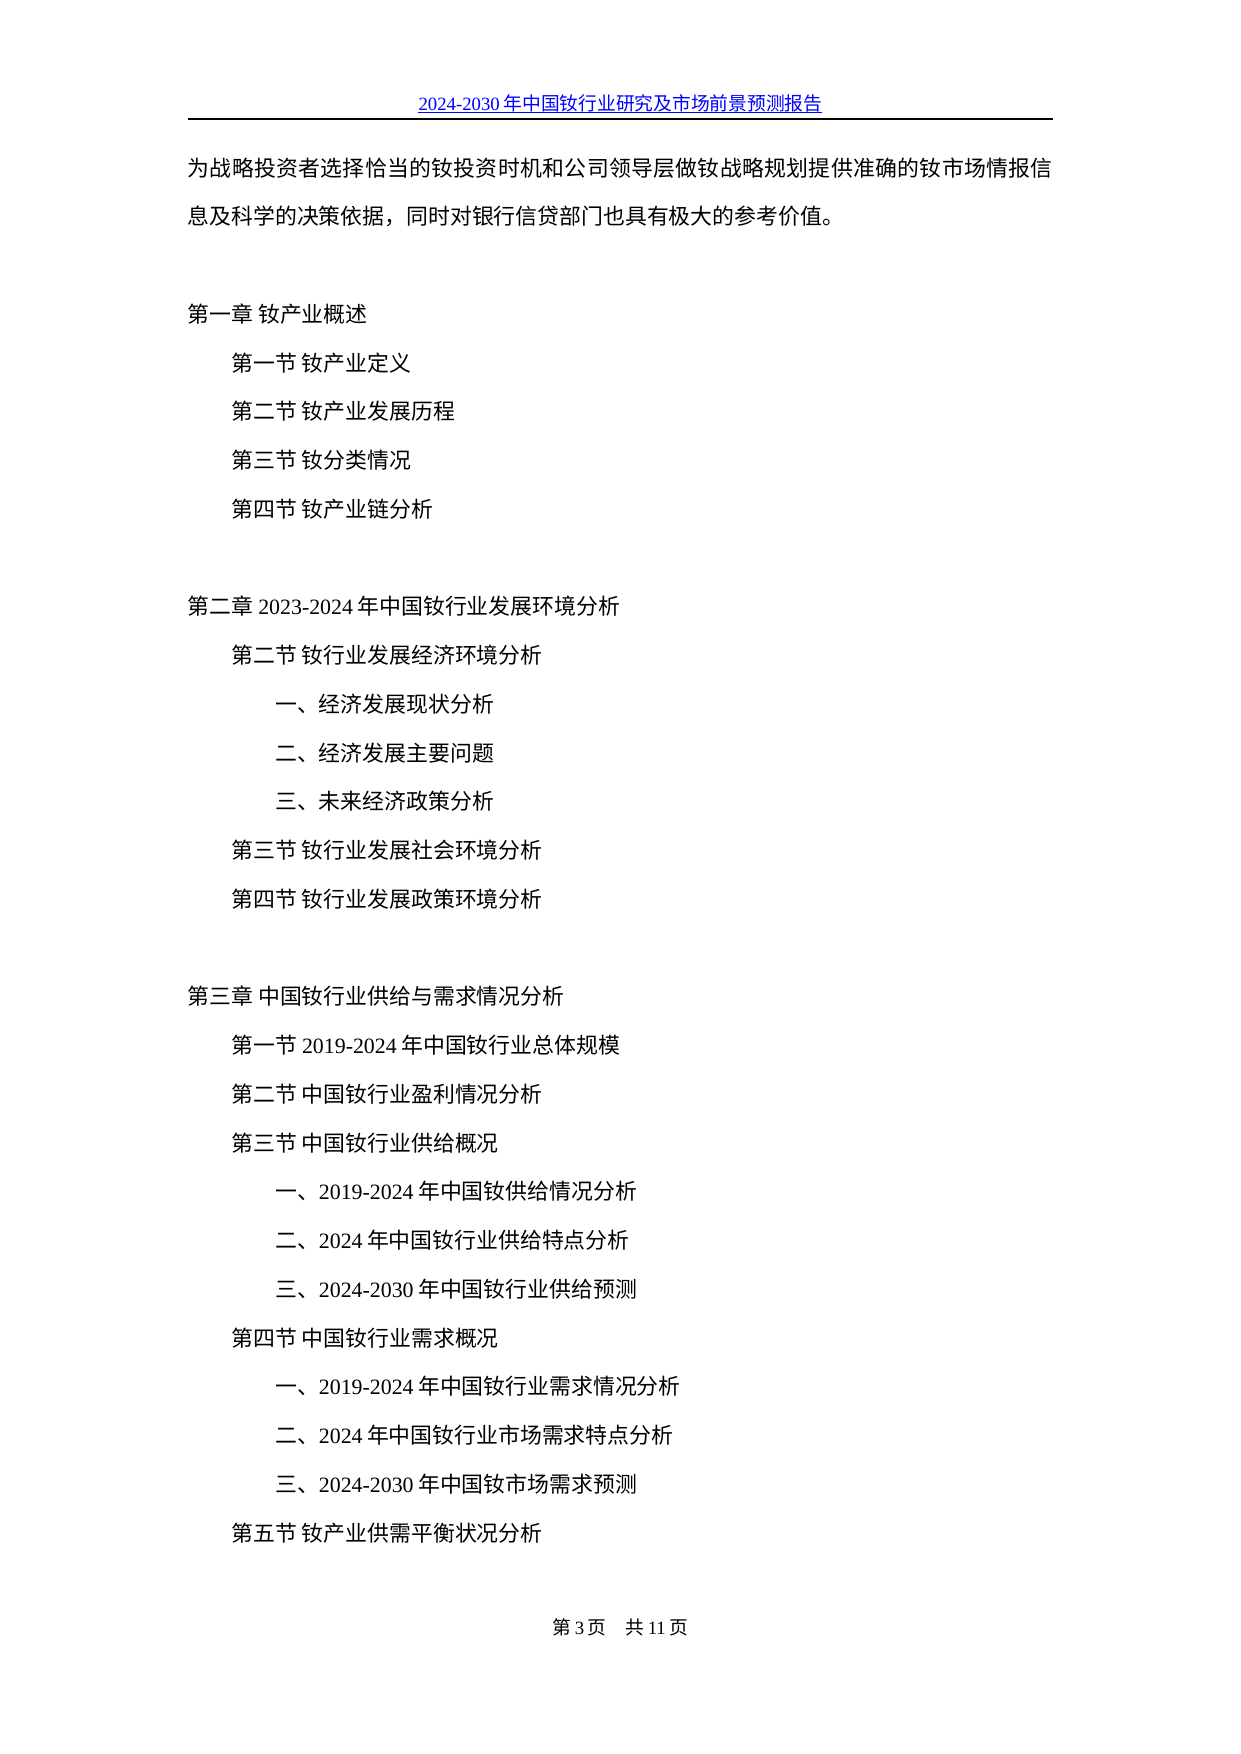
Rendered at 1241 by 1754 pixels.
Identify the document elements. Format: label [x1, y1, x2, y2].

text [187, 150, 1053, 1548]
